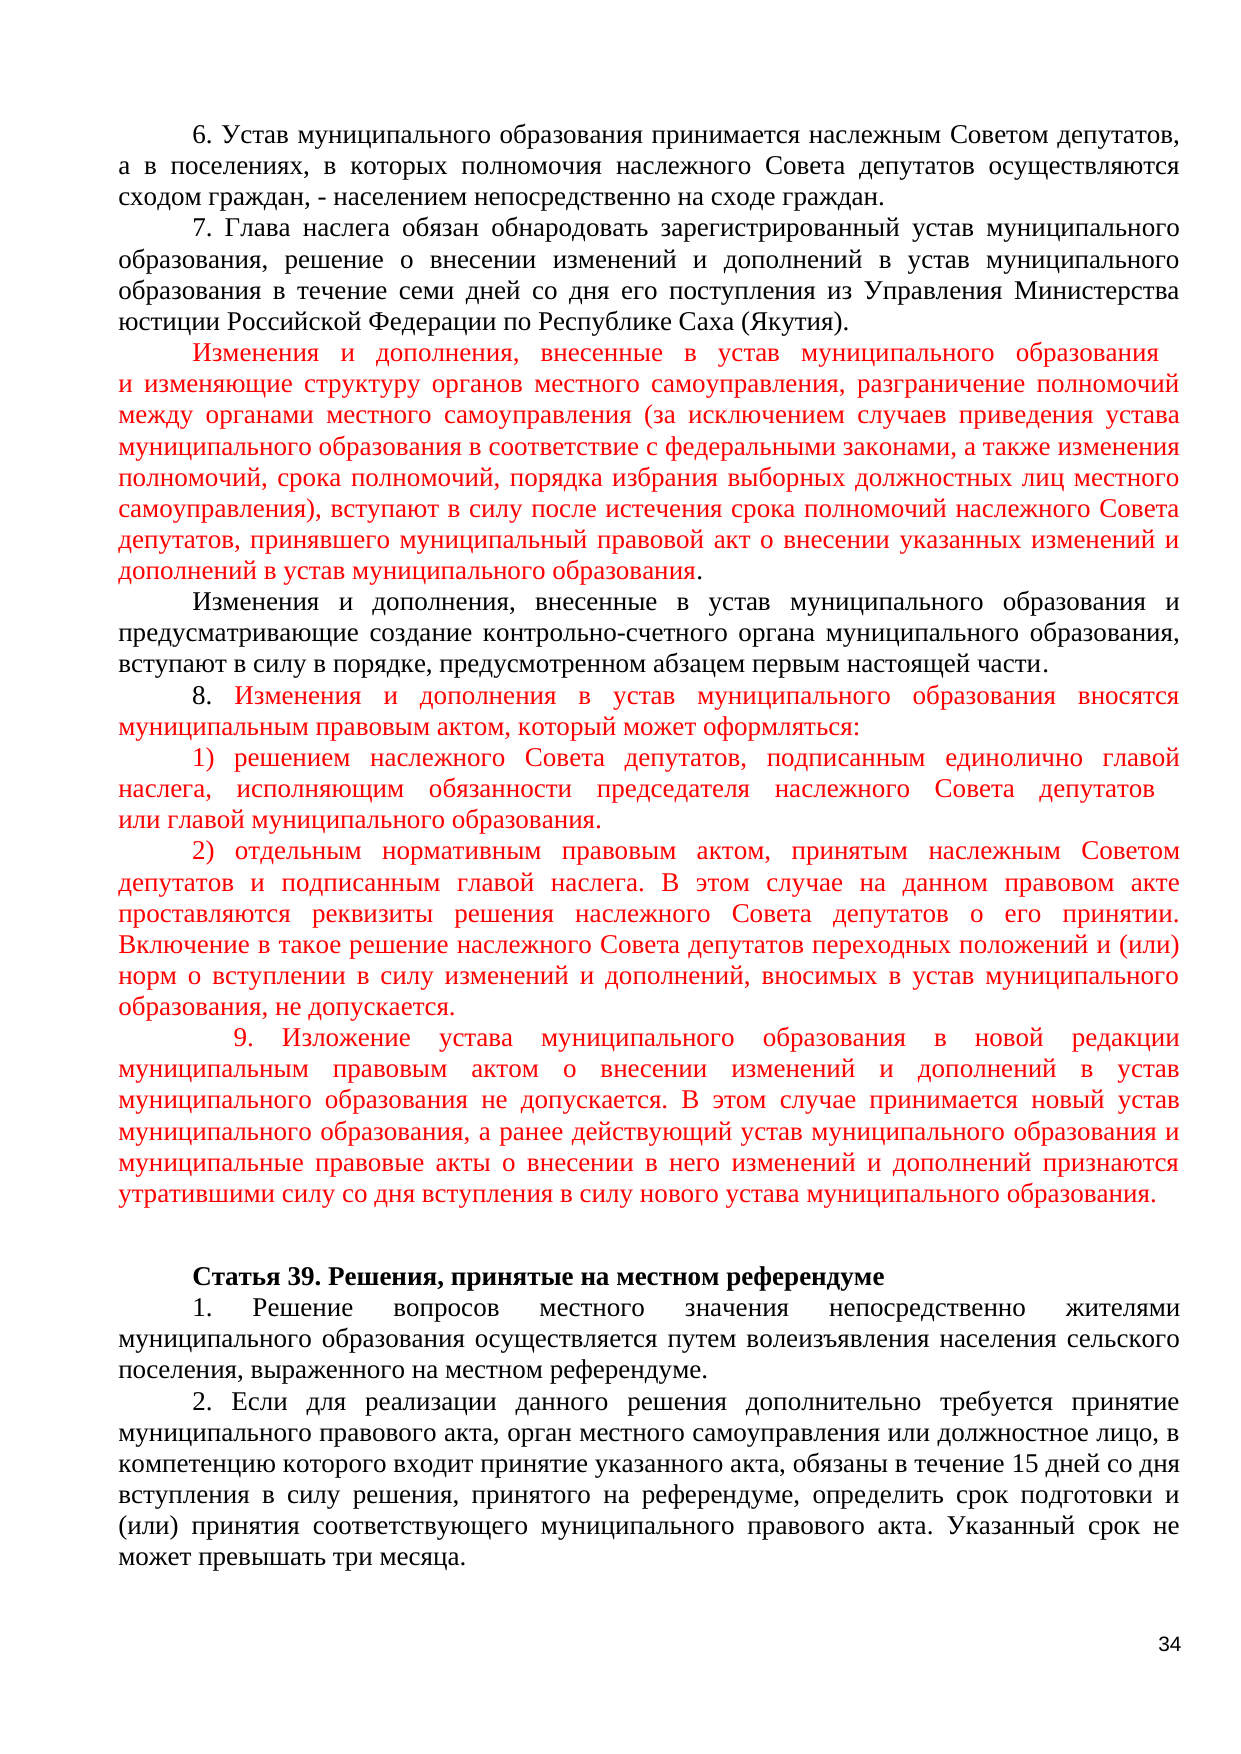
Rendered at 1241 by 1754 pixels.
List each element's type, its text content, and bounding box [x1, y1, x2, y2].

text 2. Если для реализации данного решения дополнительно требуется принятие муниципального правового акта, орган местного самоуправления или должностное лицо, в компетенцию которого входит принятие указанного акта, обязаны в течение 15 дней со дня вступления в силу решения, принятого на референдуме, определить срок подготовки и (или) принятия соответствующего муниципального правового акта. Указанный срок не может превышать три месяца. [118, 1385, 1181, 1572]
text 1) решением наслежного Совета депутатов, подписанным единолично главой наслега, исполняющим обязанности председателя наслежного Совета депутатов или главой муниципального образования. [118, 741, 1181, 834]
text 1. Решение вопросов местного значения непосредственно жителями муниципального образования осуществляется путем волеизъявления населения сельского поселения, выраженного на местном референдуме. [118, 1291, 1181, 1385]
text 2) отдельным нормативным правовым актом, принятым наслежным Советом депутатов и подписанным главой наслега. В этом случае на данном правовом акте проставляются реквизиты решения наслежного Совета депутатов о его принятии. Включение в такое решение наслежного Совета депутатов переходных положений и (или) норм о вступлении в силу изменений и дополнений, вносимых в устав муниципального образования, не допускается. [118, 834, 1181, 1021]
text 9. Изложение устава муниципального образования в новой редакции муниципальным правовым актом о внесении изменений и дополнений в устав муниципального образования не допускается. В этом случае принимается новый устав муниципального образования, а ранее действующий устав муниципального образования и муниципальные правовые акты о внесении в него изменений и дополнений признаются утратившими силу со дня вступления в силу нового устава муниципального образования. [118, 1021, 1181, 1208]
text Изменения и дополнения, внесенные в устав муниципального образования и предусматривающие создание контрольно-счетного органа муниципального образования, вступают в силу в порядке, предусмотренном абзацем первым настоящей части. [118, 585, 1181, 679]
text 6. Устав муниципального образования принимается наслежным Советом депутатов, а в поселениях, в которых полномочия наслежного Совета депутатов осуществляются сходом граждан, - населением непосредственно на сходе граждан. [118, 118, 1181, 212]
text Изменения и дополнения, внесенные в устав муниципального образования и изменяющие структуру органов местного самоуправления, разграничение полномочий между органами местного самоуправления (за исключением случаев приведения устава муниципального образования в соответствие с федеральными законами, а также изменения полномочий, срока полномочий, порядка избрания выборных должностных лиц местного самоуправления), вступают в силу после истечения срока полномочий наслежного Совета депутатов, принявшего муниципальный правовой акт о внесении указанных изменений и дополнений в устав муниципального образования. [118, 336, 1181, 585]
subtitle Статья 39. Решения, принятые на местном референдуме [118, 1260, 1181, 1291]
text 8. Изменения и дополнения в устав муниципального образования вносятся муниципальным правовым актом, который может оформляться: [118, 679, 1181, 741]
text 7. Глава наслега обязан обнародовать зарегистрированный устав муниципального образования, решение о внесении изменений и дополнений в устав муниципального образования в течение семи дней со дня его поступления из Управления Министерства юстиции Российской Федерации по Республике Саха (Якутия). [118, 212, 1181, 336]
